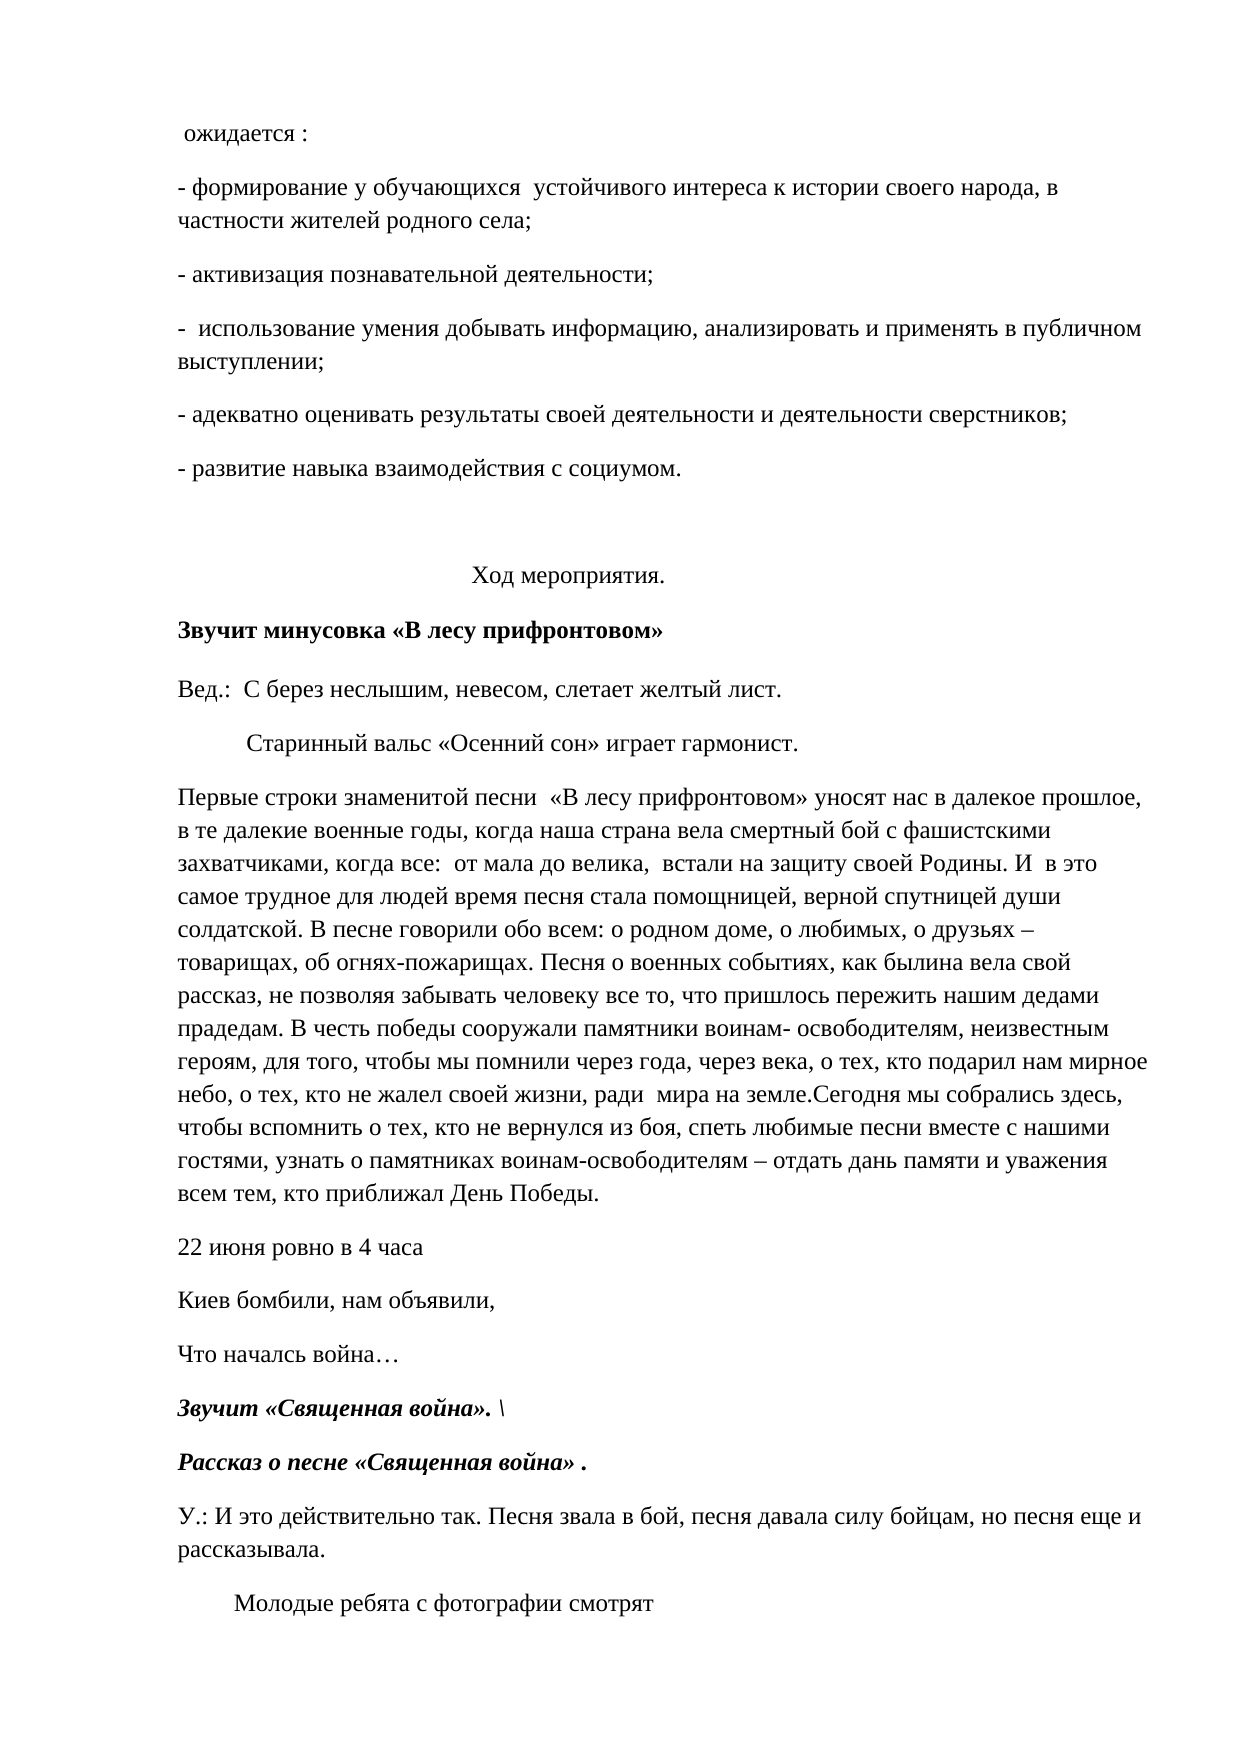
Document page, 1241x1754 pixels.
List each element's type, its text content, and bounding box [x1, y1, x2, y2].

text Молодые ребята с фотографии смотрят [177, 1588, 1152, 1617]
text 22 июня ровно в 4 часа [177, 1232, 1152, 1261]
text У.: И это действительно так. Песня звала в бой, песня давала силу бойцам, но песня еще и рассказывала. [177, 1501, 1152, 1563]
text Рассказ о песне «Священная война» . [177, 1447, 1152, 1476]
text - адекватно оценивать результаты своей деятельности и деятельности сверстников; [177, 399, 1152, 428]
text - формирование у обучающихся устойчивого интереса к истории своего народа, в частности жителей родного села; [177, 172, 1152, 234]
text Вед.: С берез неслышим, невесом, слетает желтый лист. [177, 674, 1152, 703]
text ожидается : [177, 118, 1152, 147]
text - использование умения добывать информацию, анализировать и применять в публичном выступлении; [177, 313, 1152, 374]
text Ход мероприятия. [177, 560, 1152, 589]
text - развитие навыка взаимодействия с социумом. [177, 453, 1152, 482]
text - активизация познавательной деятельности; [177, 259, 1152, 288]
text Звучит минусовка «В лесу прифронтовом» [177, 614, 1152, 644]
text Что началсь война… [177, 1339, 1152, 1368]
text Первые строки знаменитой песни «В лесу прифронтовом» уносят нас в далекое прошлое, в те далекие военные годы, когда наша страна вела смертный бой с фашистскими захватчиками, когда все: от мала до велика, встали на защиту своей Родины. И в это самое трудное для людей время песня стала помощницей, верной спутницей души солдатской. В песне говорили обо всем: о родном доме, о любимых, о друзьях – товарищах, об огнях-пожарищах. Песня о военных событиях, как былина вела свой рассказ, не позволяя забывать человеку все то, что пришлось пережить нашим дедами прадедам. В честь победы сооружали памятники воинам- освободителям, неизвестным героям, для того, чтобы мы помнили через года, через века, о тех, кто подарил нам мирное небо, о тех, кто не жалел своей жизни, ради мира на земле.Сегодня мы собрались здесь, чтобы вспомнить о тех, кто не вернулся из боя, спеть любимые песни вместе с нашими гостями, узнать о памятниках воинам-освободителям – отдать дань памяти и уважения всем тем, кто приближал День Победы. [177, 782, 1152, 1207]
text Звучит «Священная война». \ [177, 1393, 1152, 1422]
text Старинный вальс «Осенний сон» играет гармонист. [177, 728, 1152, 757]
text Киев бомбили, нам объявили, [177, 1286, 1152, 1314]
